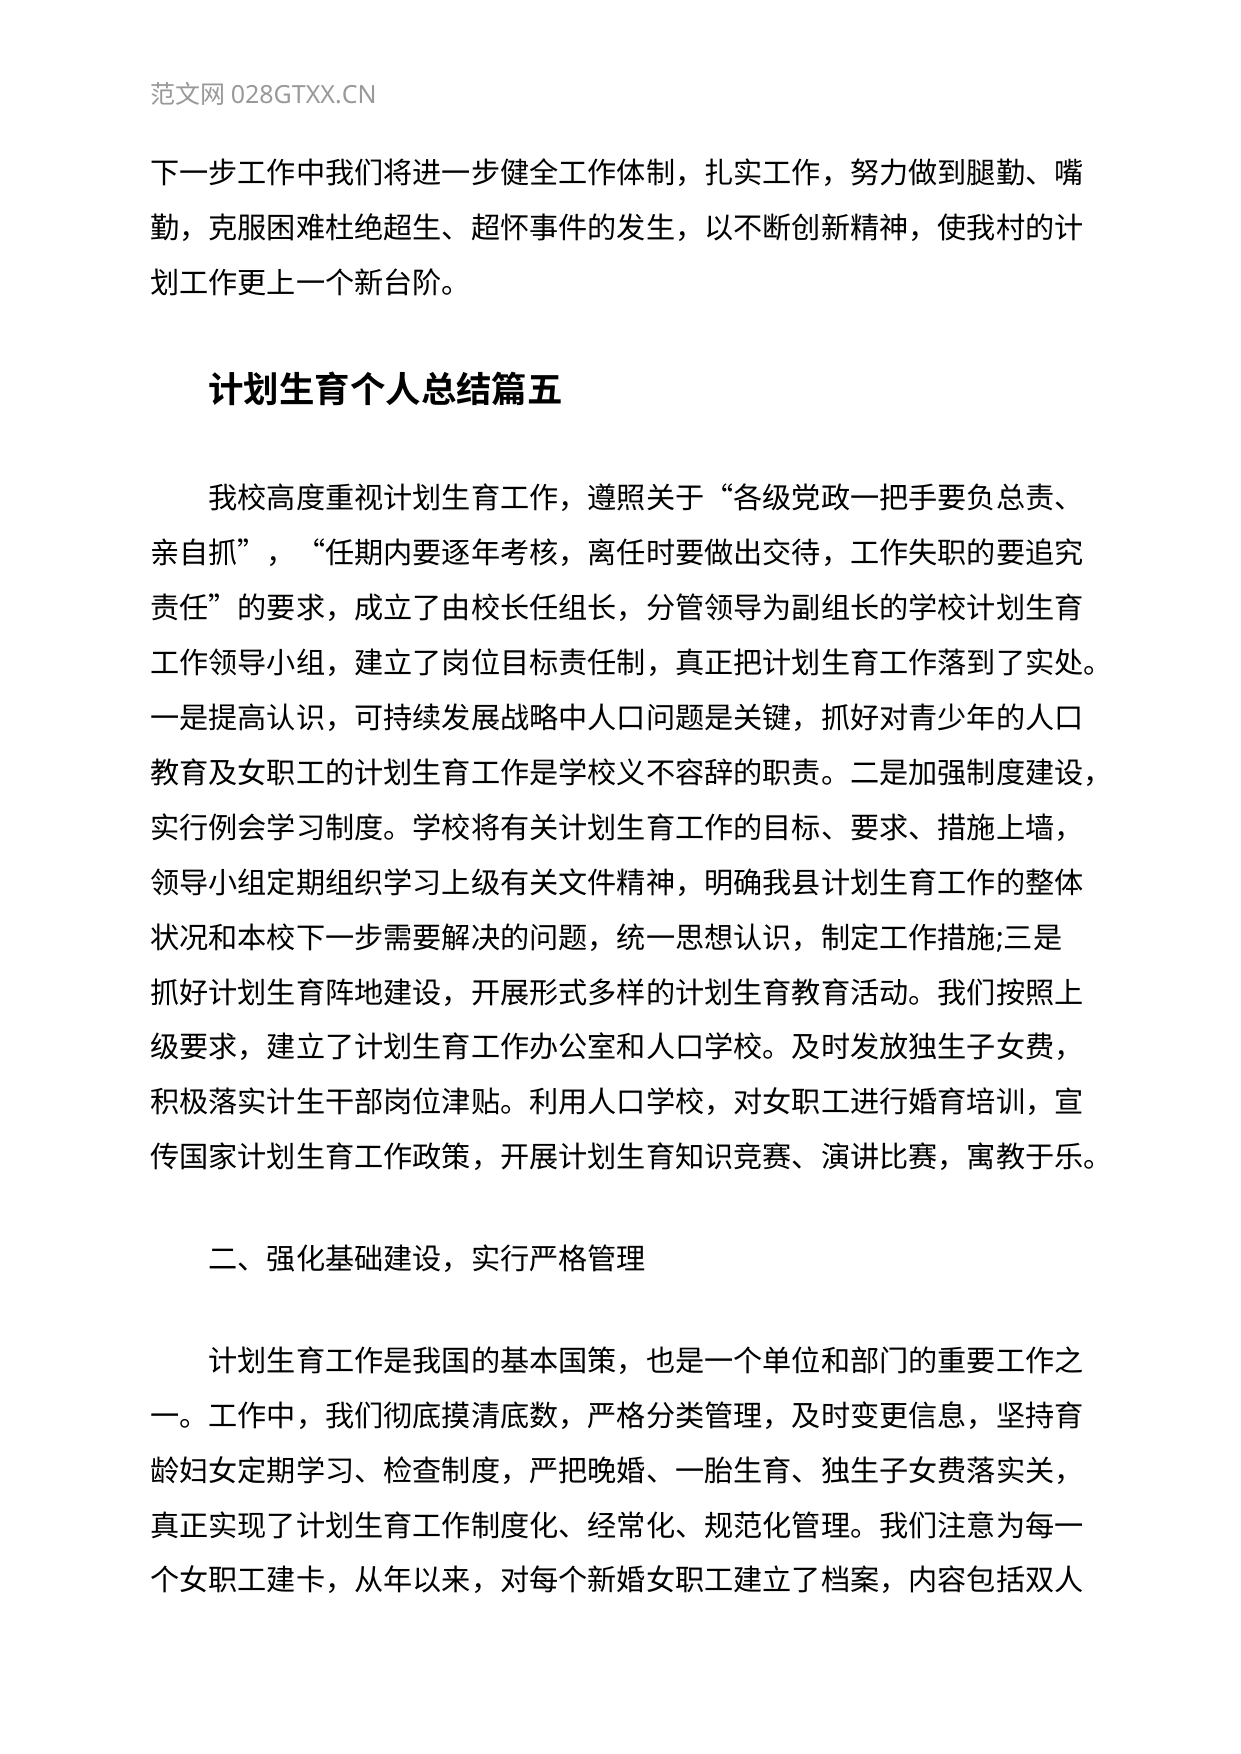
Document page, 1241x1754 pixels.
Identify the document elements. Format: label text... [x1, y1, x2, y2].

text 我校高度重视计划生育工作，遵照关于“各级党政一把手要负总责、亲自抓”，“任期内要逐年考核，离任时要做出交待，工作失职的要追究责任”的要求，成立了由校长任组长，分管领导为副组长的学校计划生育工作领导小组，建立了岗位目标责任制，真正把计划生育工作落到了实处。一是提高认识，可持续发展战略中人口问题是关键，抓好对青少年的人口教育及女职工的计划生育工作是学校义不容辞的职责。二是加强制度建设，实行例会学习制度。学校将有关计划生育工作的目标、要求、措施上墙，领导小组定期组织学习上级有关文件精神，明确我县计划生育工作的整体状况和本校下一步需要解决的问题，统一思想认识，制定工作措施;三是抓好计划生育阵地建设，开展形式多样的计划生育教育活动。我们按照上级要求，建立了计划生育工作办公室和人口学校。及时发放独生子女费，积极落实计生干部岗位津贴。利用人口学校，对女职工进行婚育培训，宣传国家计划生育工作政策，开展计划生育知识竞赛、演讲比赛，寓教于乐。 [150, 475, 1090, 1176]
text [150, 1337, 1090, 1599]
text 二、强化基础建设，实行严格管理 [150, 1236, 1090, 1278]
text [150, 150, 1090, 302]
text 计划生育个人总结篇五 [150, 362, 1090, 413]
